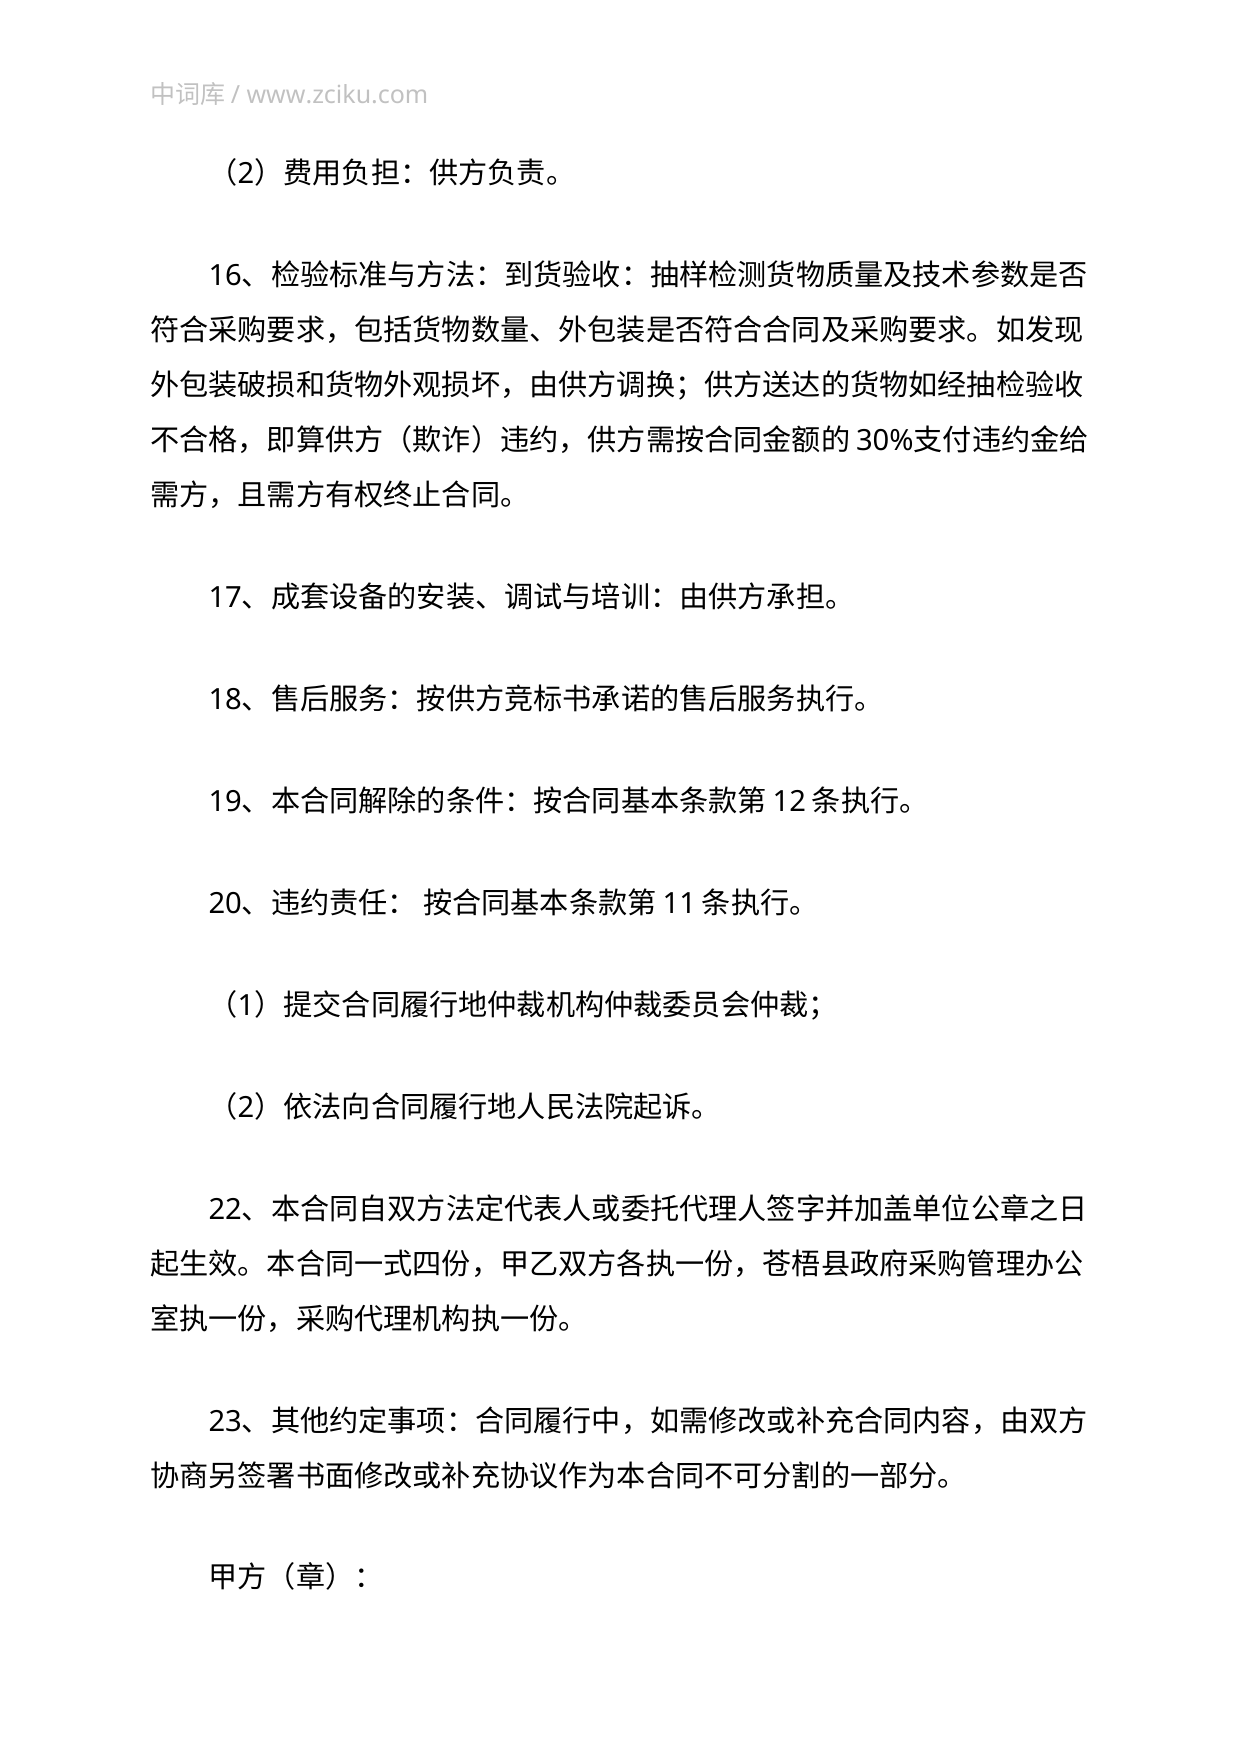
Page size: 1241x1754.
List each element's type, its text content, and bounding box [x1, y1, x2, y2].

text 19、本合同解除的条件：按合同基本条款第12条执行。 [150, 777, 1090, 820]
text 18、售后服务：按供方竞标书承诺的售后服务执行。 [150, 676, 1090, 718]
text 23、其他约定事项：合同履行中，如需修改或补充合同内容，由双方协商另签署书面修改或补充协议作为本合同不可分割的一部分。 [150, 1397, 1090, 1494]
text 16、检验标准与方法：到货验收：抽样检测货物质量及技术参数是否符合采购要求，包括货物数量、外包装是否符合合同及采购要求。如发现外包装破损和货物外观损坏，由供方调换；供方送达的货物如经抽检验收不合格，即算供方（欺诈）违约，供方需按合同金额的30%支付违约金给需方，且需方有权终止合同。 [150, 252, 1090, 514]
text （2）依法向合同履行地人民法院起诉。 [150, 1083, 1090, 1126]
text 22、本合同自双方法定代表人或委托代理人签字并加盖单位公章之日起生效。本合同一式四份，甲乙双方各执一份，苍梧县政府采购管理办公室执一份，采购代理机构执一份。 [150, 1185, 1090, 1338]
text 17、成套设备的安装、调试与培训：由供方承担。 [150, 573, 1090, 616]
text （1）提交合同履行地仲裁机构仲裁委员会仲裁； [150, 981, 1090, 1024]
text 甲方（章）： [150, 1554, 1090, 1596]
text （2）费用负担：供方负责。 [150, 150, 1090, 192]
text 20、违约责任： 按合同基本条款第11条执行。 [150, 879, 1090, 922]
